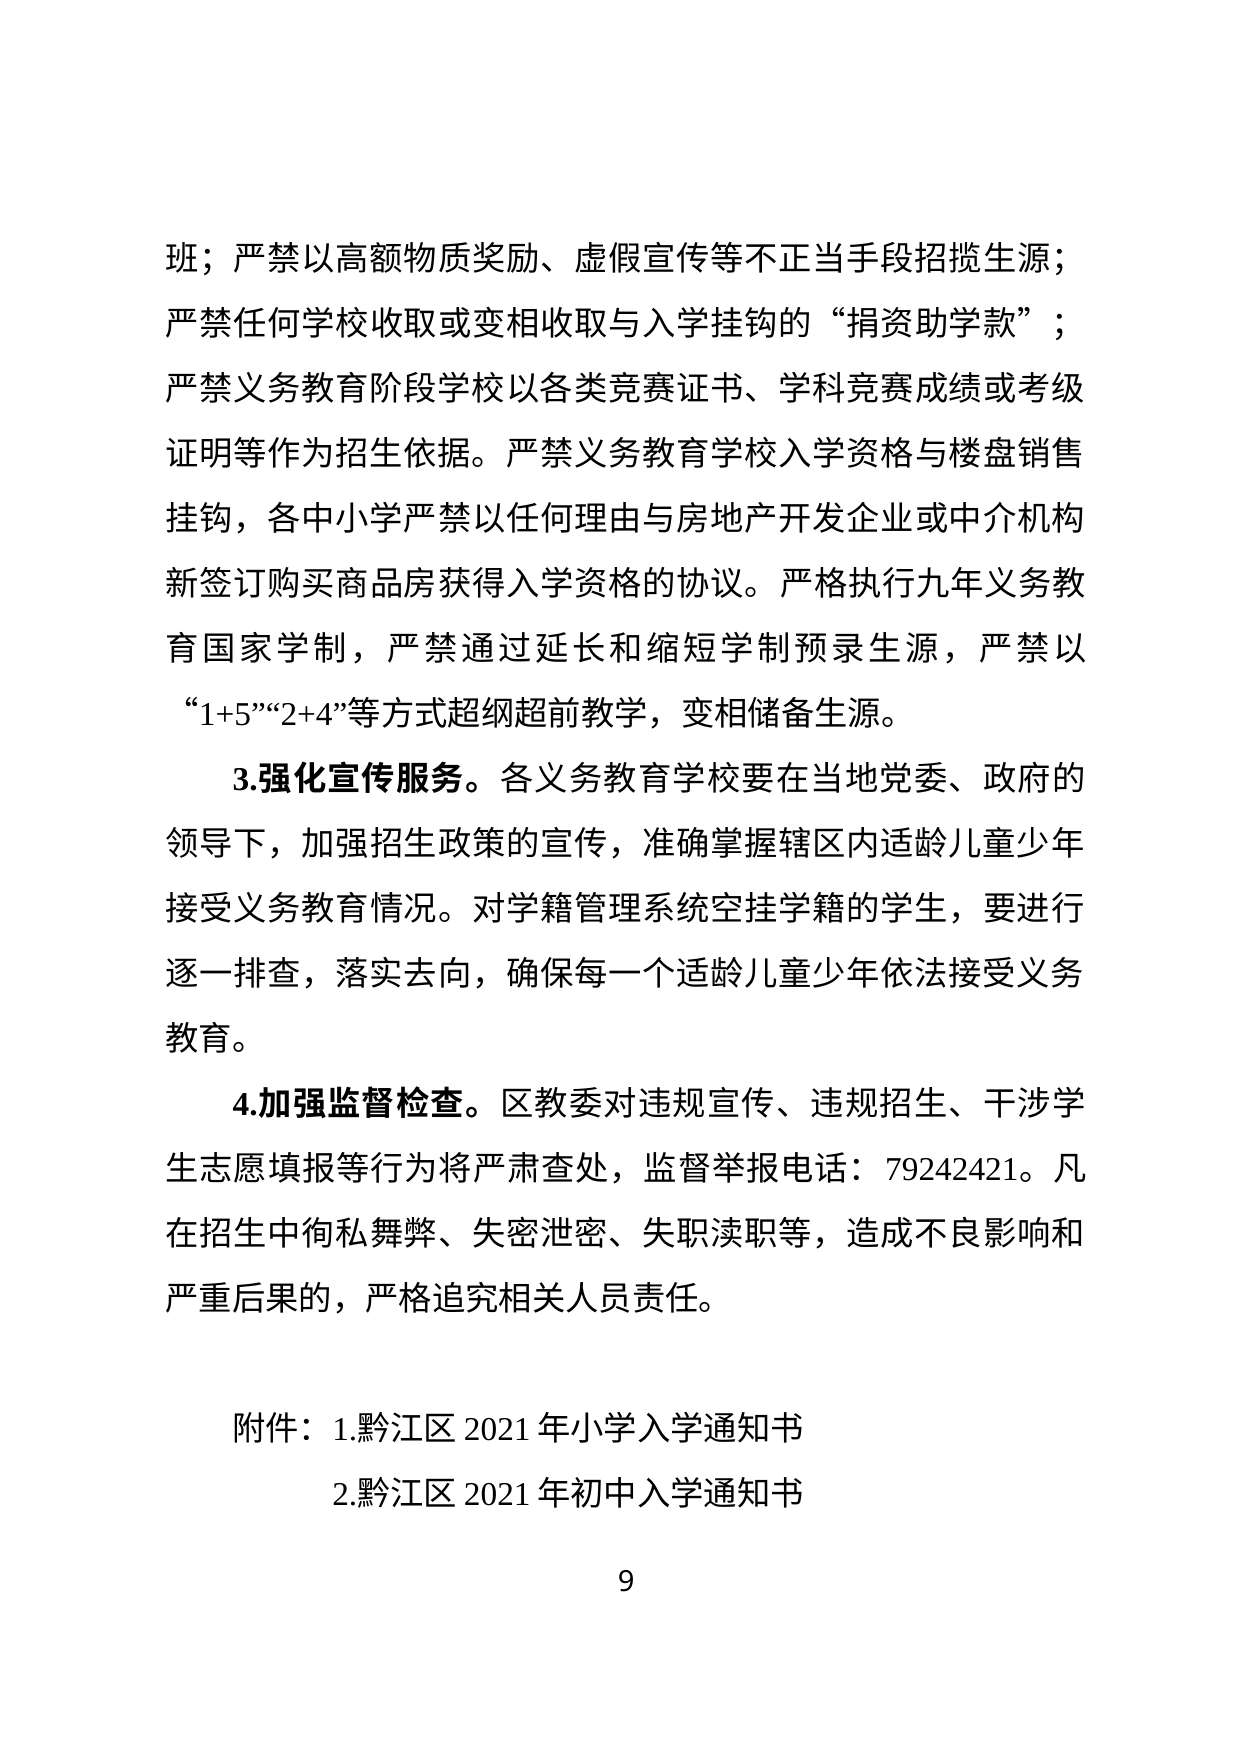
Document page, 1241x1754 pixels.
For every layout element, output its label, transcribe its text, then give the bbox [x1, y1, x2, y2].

text 4.加强监督检查。区教委对违规宣传、违规招生、干涉学生志愿填报等行为将严肃查处，监督举报电话：79242421。凡在招生中徇私舞弊、失密泄密、失职渎职等，造成不良影响和严重后果的，严格追究相关人员责任。 [165, 1068, 1087, 1328]
text 3.强化宣传服务。各义务教育学校要在当地党委、政府的领导下，加强招生政策的宣传，准确掌握辖区内适龄儿童少年接受义务教育情况。对学籍管理系统空挂学籍的学生，要进行逐一排查，落实去向，确保每一个适龄儿童少年依法接受义务教育。 [165, 743, 1087, 1068]
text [165, 223, 1087, 743]
text 附件：1.黔江区2021年小学入学通知书 [165, 1393, 1087, 1458]
text 2.黔江区2021年初中入学通知书 [165, 1458, 1087, 1523]
